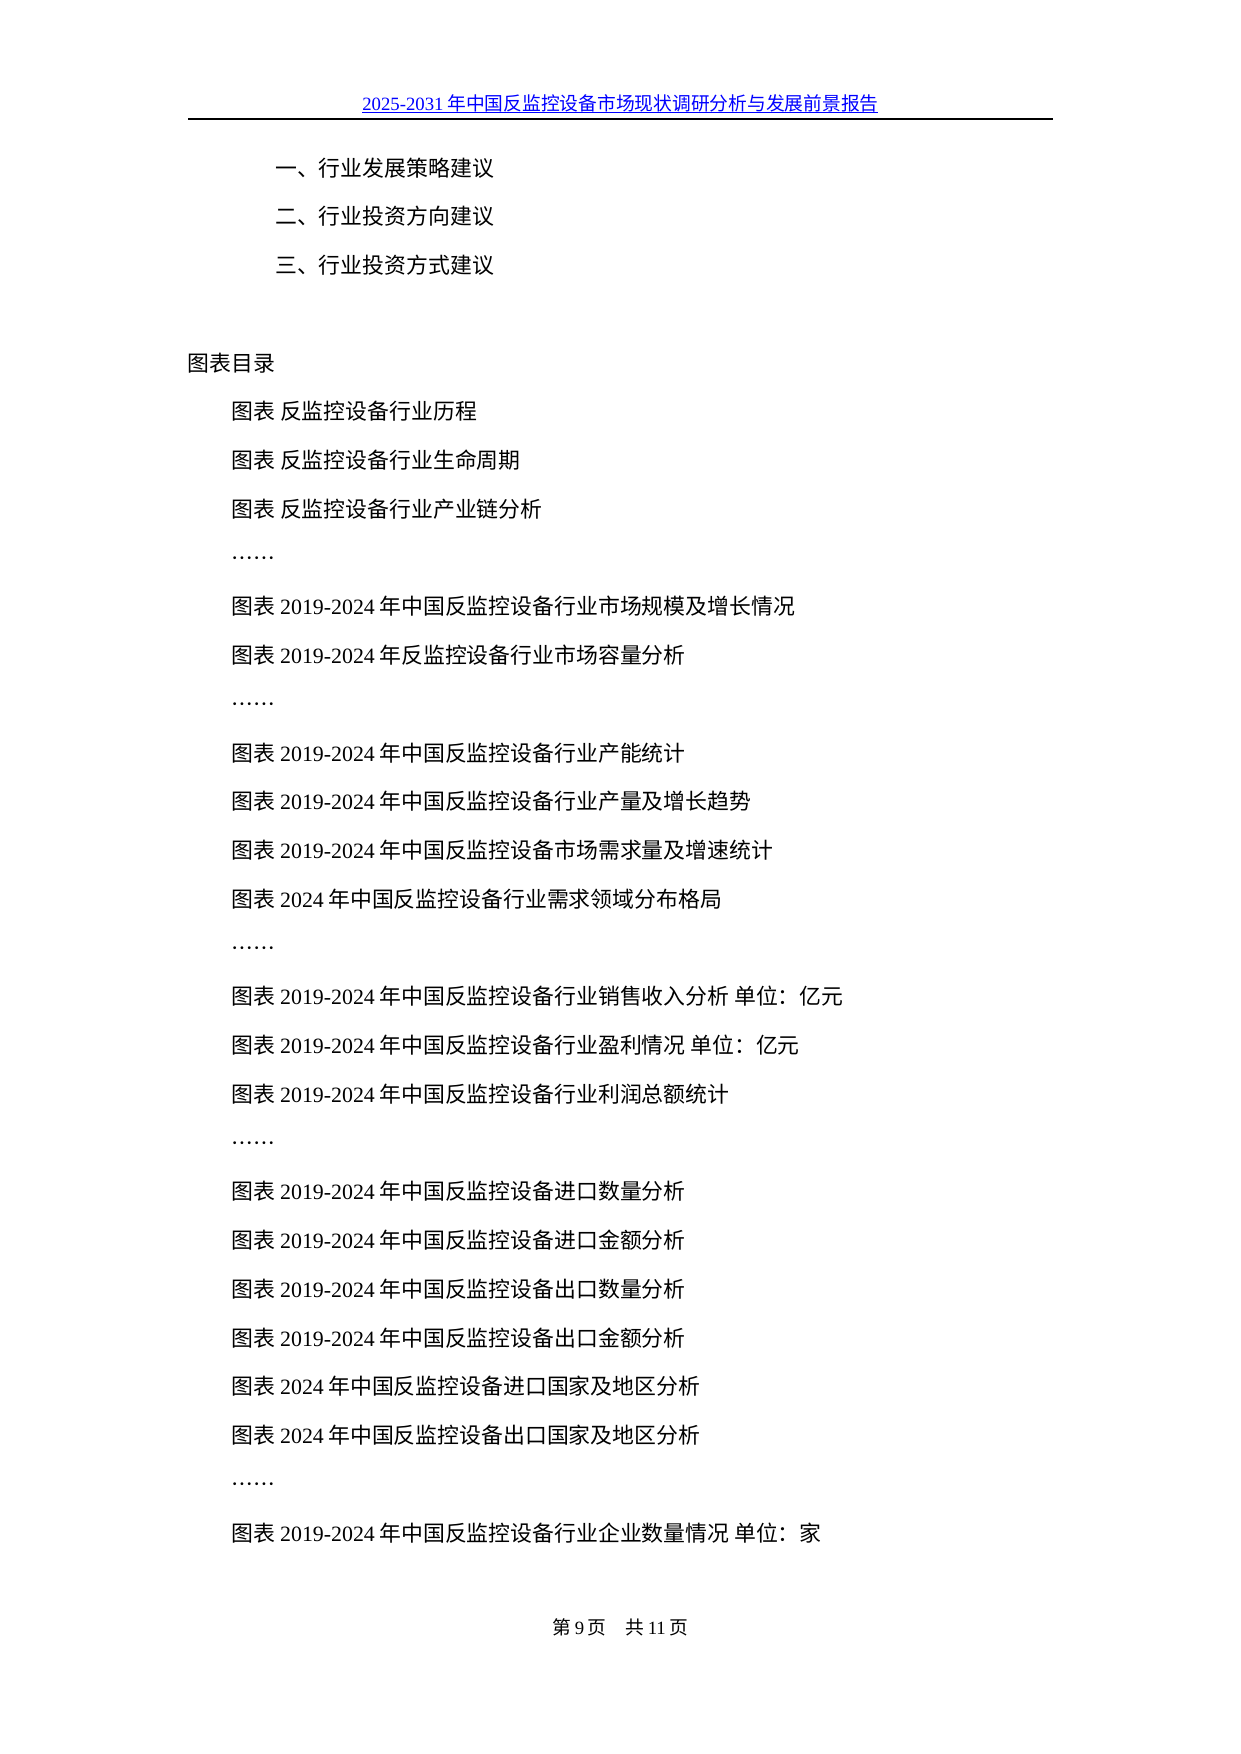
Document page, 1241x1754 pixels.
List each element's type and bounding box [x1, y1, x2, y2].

text [187, 150, 1053, 1548]
